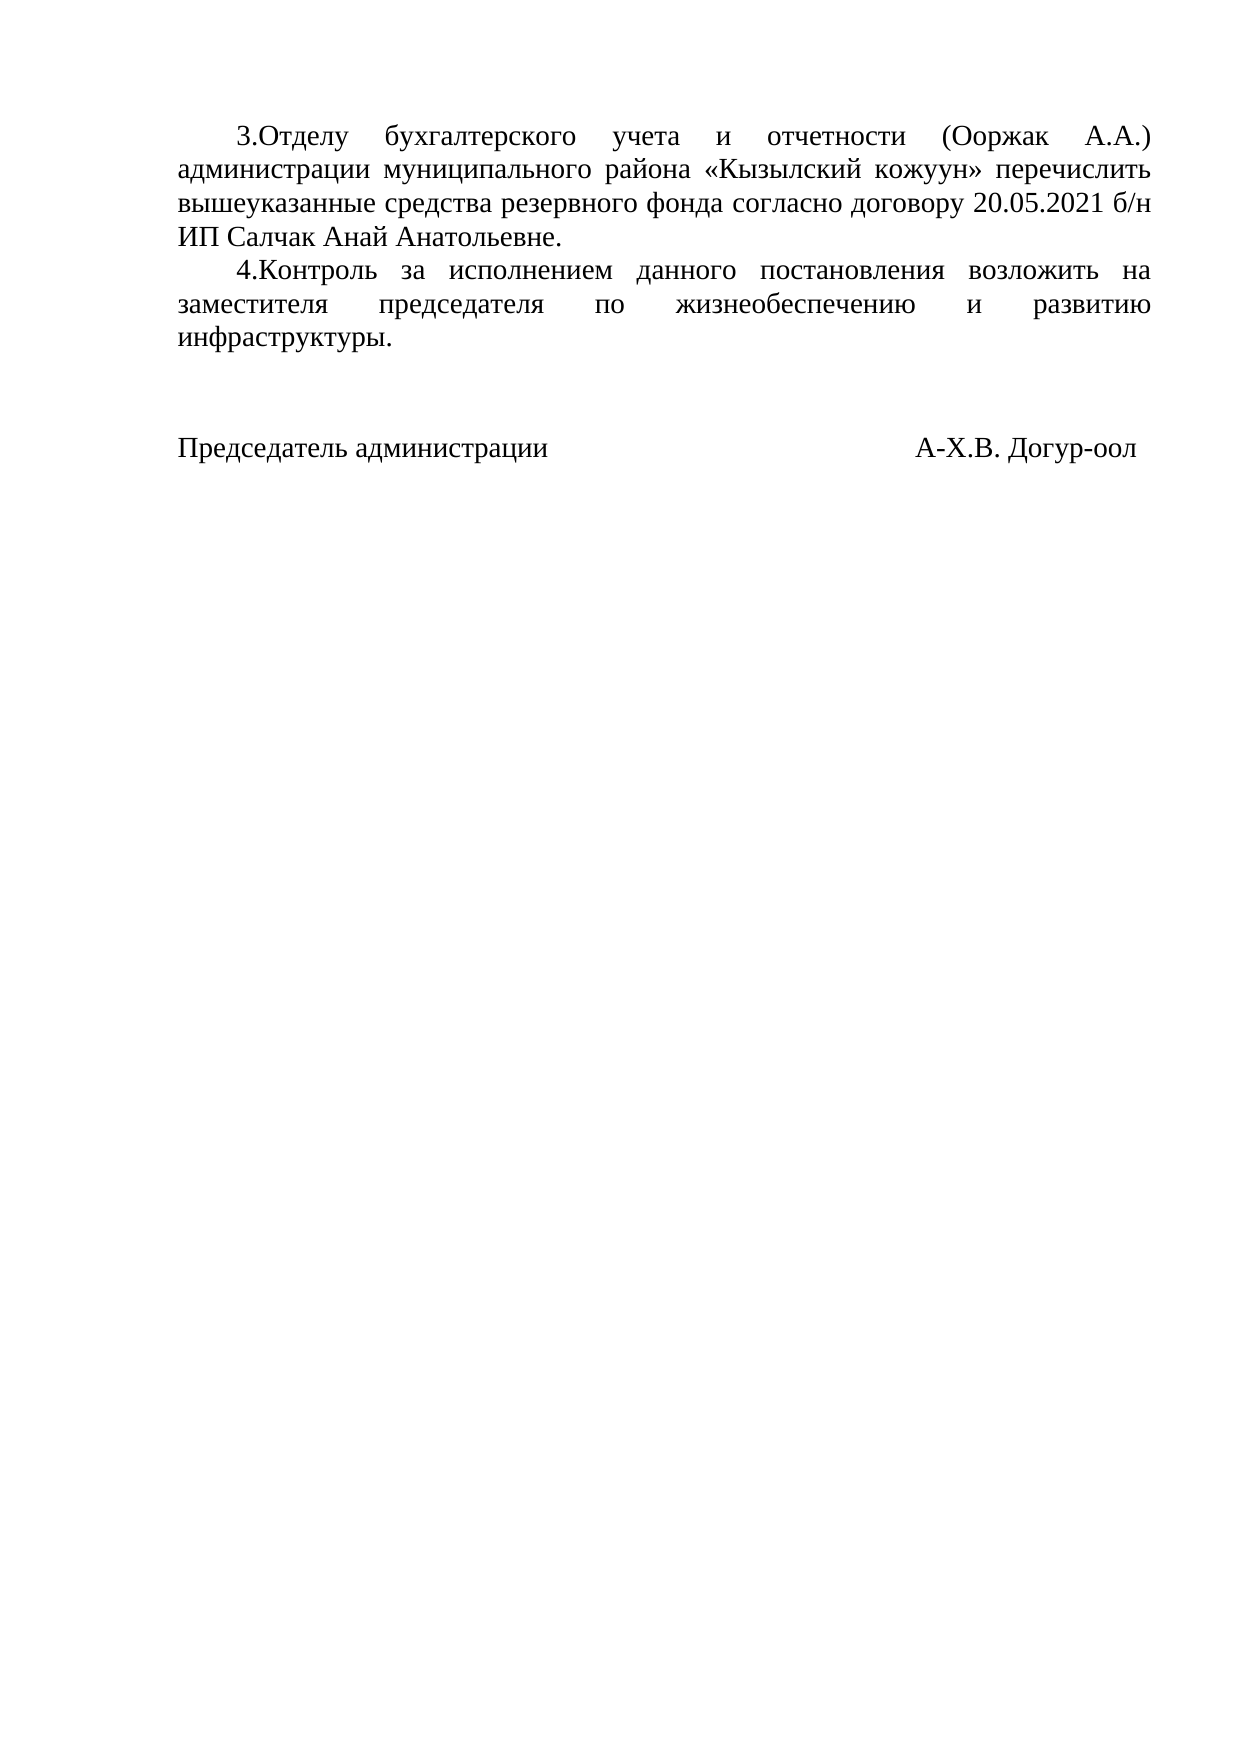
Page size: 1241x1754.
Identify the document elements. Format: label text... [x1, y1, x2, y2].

text 4.Контроль за исполнением данного постановления возложить на заместителя председателя по жизнеобеспечению и развитию инфраструктуры. [177, 252, 1152, 353]
text Председатель администрации А-Х.В. Догур-оол [177, 430, 1152, 463]
text 3.Отделу бухгалтерского учета и отчетности (Ооржак А.А.) администрации муниципального района «Кызылский кожуун» перечислить вышеуказанные средства резервного фонда согласно договору 20.05.2021 б/н ИП Салчак Анай Анатольевне. [177, 118, 1152, 252]
